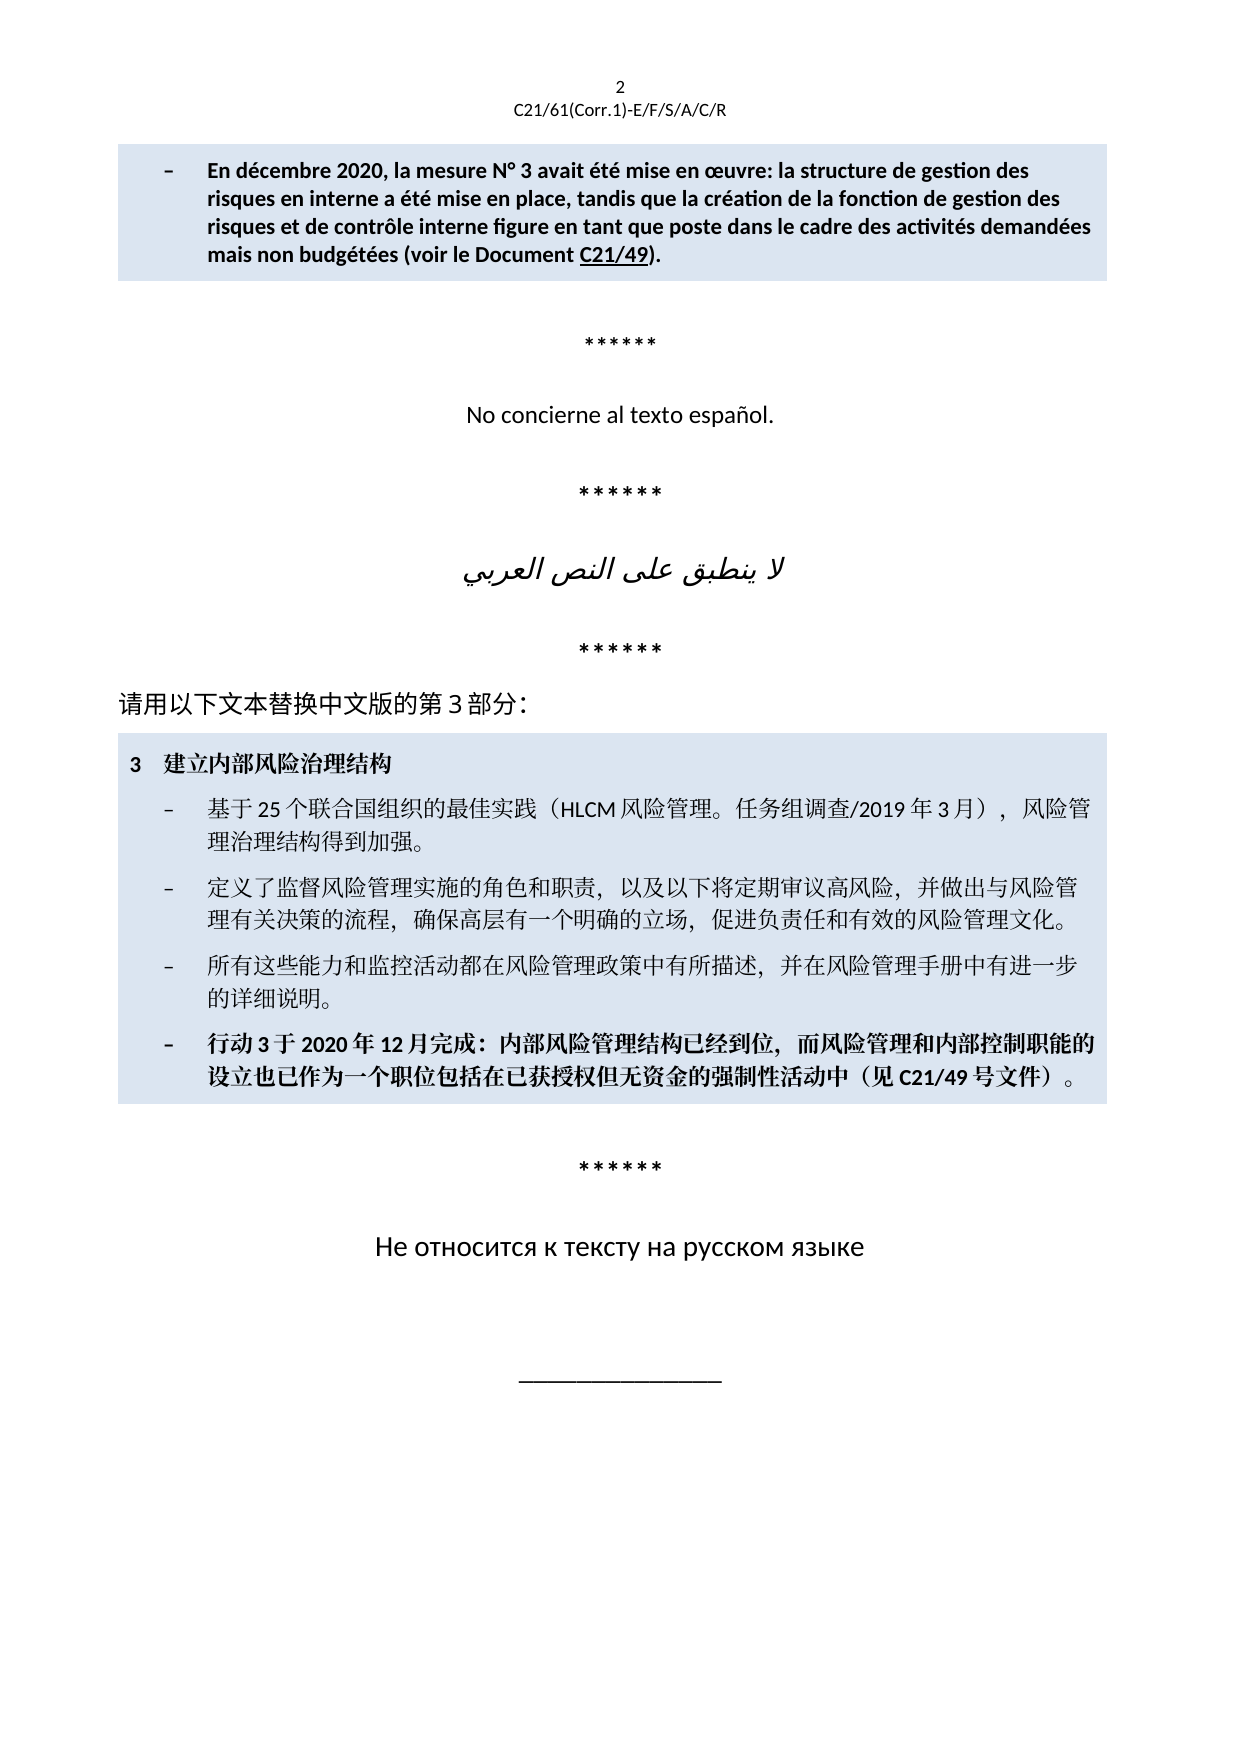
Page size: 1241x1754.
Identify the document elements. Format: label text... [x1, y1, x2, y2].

text ****** [118, 479, 1122, 515]
text ****** [118, 636, 1122, 672]
text Не относится к тексту на русском языке [118, 1228, 1122, 1263]
text ______________ [118, 1351, 1122, 1386]
text ****** [118, 1154, 1122, 1190]
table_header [118, 144, 1107, 281]
table_header 3 建立内部风险治理结构 – 基于25个联合国组织的最佳实践（HLCM风险管理。任务组调查/2019年3月），风险管理治理结构得到加强。 – 定义了监督风险管理实施的角色和职责，以及以下将定期审议高风险，并做出与风险管理有关决策的流程，确保高层有一个明确的立场，促进负责任和有效的风险管理文化。 – 所有这些能力和监控活动都在风险管理政策中有所描述，并在风险管理手册中有进一步的详细说明。 – 行动3于2020年12月完成：内部风险管理结构已经到位，而风险管理和内部控制职能的设立也已作为一个职位包括在已获授权但无资金的强制性活动中（见C21/49号文件）。 [118, 733, 1107, 1104]
text لا ينطبق على النص العربي [118, 552, 1122, 586]
subtitle 请用以下文本替换中文版的第3部分： [118, 684, 1122, 721]
text ****** [118, 331, 1122, 361]
text No concierne al texto español. [118, 399, 1122, 429]
